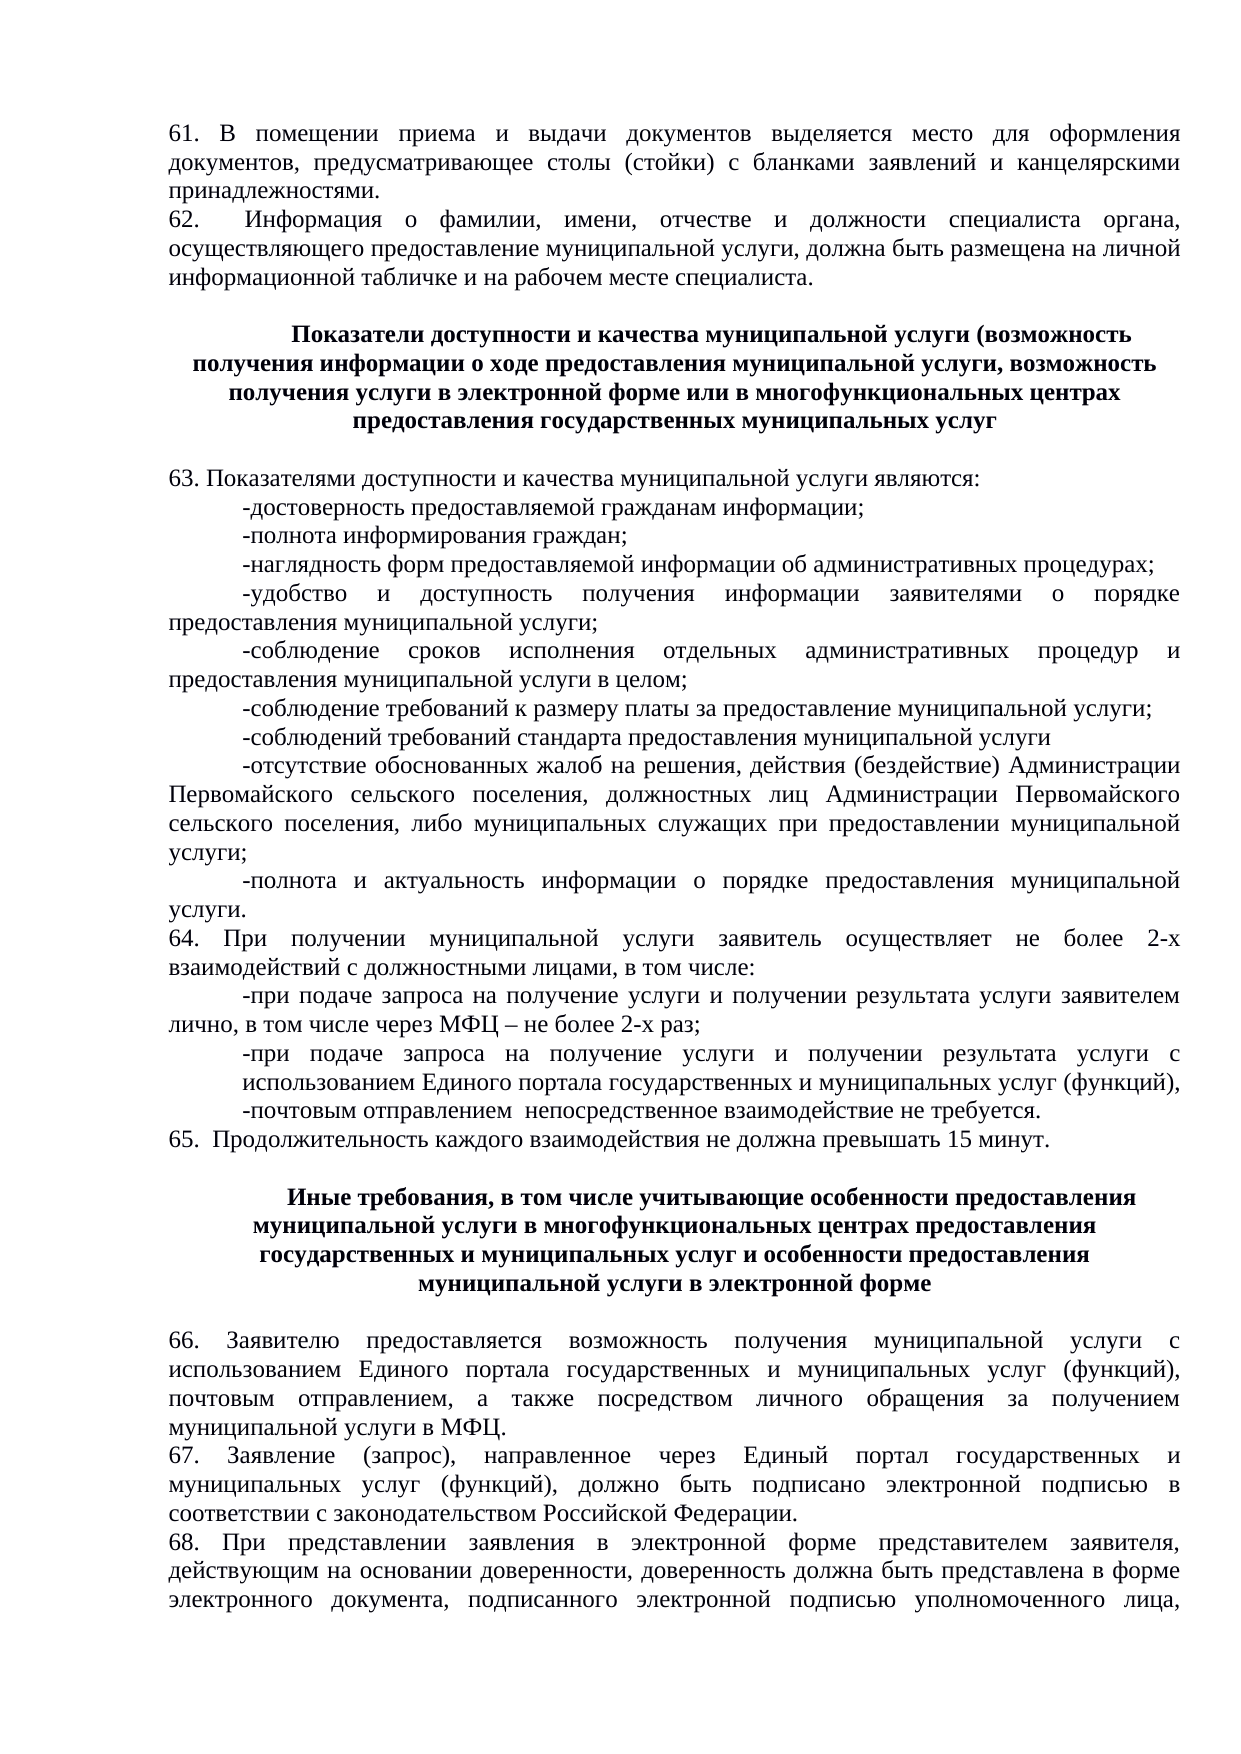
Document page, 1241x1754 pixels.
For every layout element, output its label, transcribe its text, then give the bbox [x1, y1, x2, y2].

list 67. Заявление (запрос), направленное через Единый портал государственных и муниципальных услуг (функций), должно быть подписано электронной подписью в соответствии с законодательством Российской Федерации. [63, 1441, 1181, 1527]
text -при подаче запроса на получение услуги и получении результата услуги заявителем лично, в том числе через МФЦ – не более 2-х раз; [168, 981, 1181, 1038]
text -отсутствие обоснованных жалоб на решения, действия (бездействие) Администрации Первомайского сельского поселения, должностных лиц Администрации Первомайского сельского поселения, либо муниципальных служащих при предоставлении муниципальной услуги; [168, 751, 1181, 866]
list 62. Информация о фамилии, имени, отчестве и должности специалиста органа, осуществляющего предоставление муниципальной услуги, должна быть размещена на личной информационной табличке и на рабочем месте специалиста. [63, 204, 1181, 291]
text -соблюдение требований к размеру платы за предоставление муниципальной услуги; [168, 693, 1181, 722]
text Показатели доступности и качества муниципальной услуги (возможность получения информации о ходе предоставления муниципальной услуги, возможность получения услуги в электронной форме или в многофункциональных центрах предоставления государственных муниципальных услуг [168, 319, 1181, 434]
list -удобство и доступность получения информации заявителями о порядке предоставления муниципальной услуги; [168, 578, 1181, 636]
text -полнота и актуальность информации о порядке предоставления муниципальной услуги. [168, 866, 1181, 923]
text -наглядность форм предоставляемой информации об административных процедурах; [168, 549, 1181, 578]
list 63. Показателями доступности и качества муниципальной услуги являются: [63, 463, 1181, 492]
list 66. Заявителю предоставляется возможность получения муниципальной услуги с использованием Единого портала государственных и муниципальных услуг (функций), почтовым отправлением, а также посредством личного обращения за получением муниципальной услуги в МФЦ. [63, 1326, 1181, 1441]
text Иные требования, в том числе учитывающие особенности предоставления муниципальной услуги в многофункциональных центрах предоставления государственных и муниципальных услуг и особенности предоставления муниципальной услуги в электронной форме [168, 1182, 1181, 1297]
text -полнота информирования граждан; [168, 521, 1181, 549]
text -при подаче запроса на получение услуги и получении результата услуги с использованием Единого портала государственных и муниципальных услуг (функций), -почтовым отправлением непосредственное взаимодействие не требуется. [242, 1038, 1181, 1124]
text -соблюдение сроков исполнения отдельных административных процедур и предоставления муниципальной услуги в целом; [168, 636, 1181, 693]
list 65. Продолжительность каждого взаимодействия не должна превышать 15 минут. [63, 1124, 1181, 1153]
list 64. При получении муниципальной услуги заявитель осуществляет не более 2-х взаимодействий с должностными лицами, в том числе: [63, 923, 1181, 981]
list 61. В помещении приема и выдачи документов выделяется место для оформления документов, предусматривающее столы (стойки) с бланками заявлений и канцелярскими принадлежностями. [63, 118, 1181, 204]
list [63, 1527, 1181, 1613]
text -соблюдений требований стандарта предоставления муниципальной услуги [168, 722, 1181, 751]
text -достоверность предоставляемой гражданам информации; [168, 492, 1181, 521]
